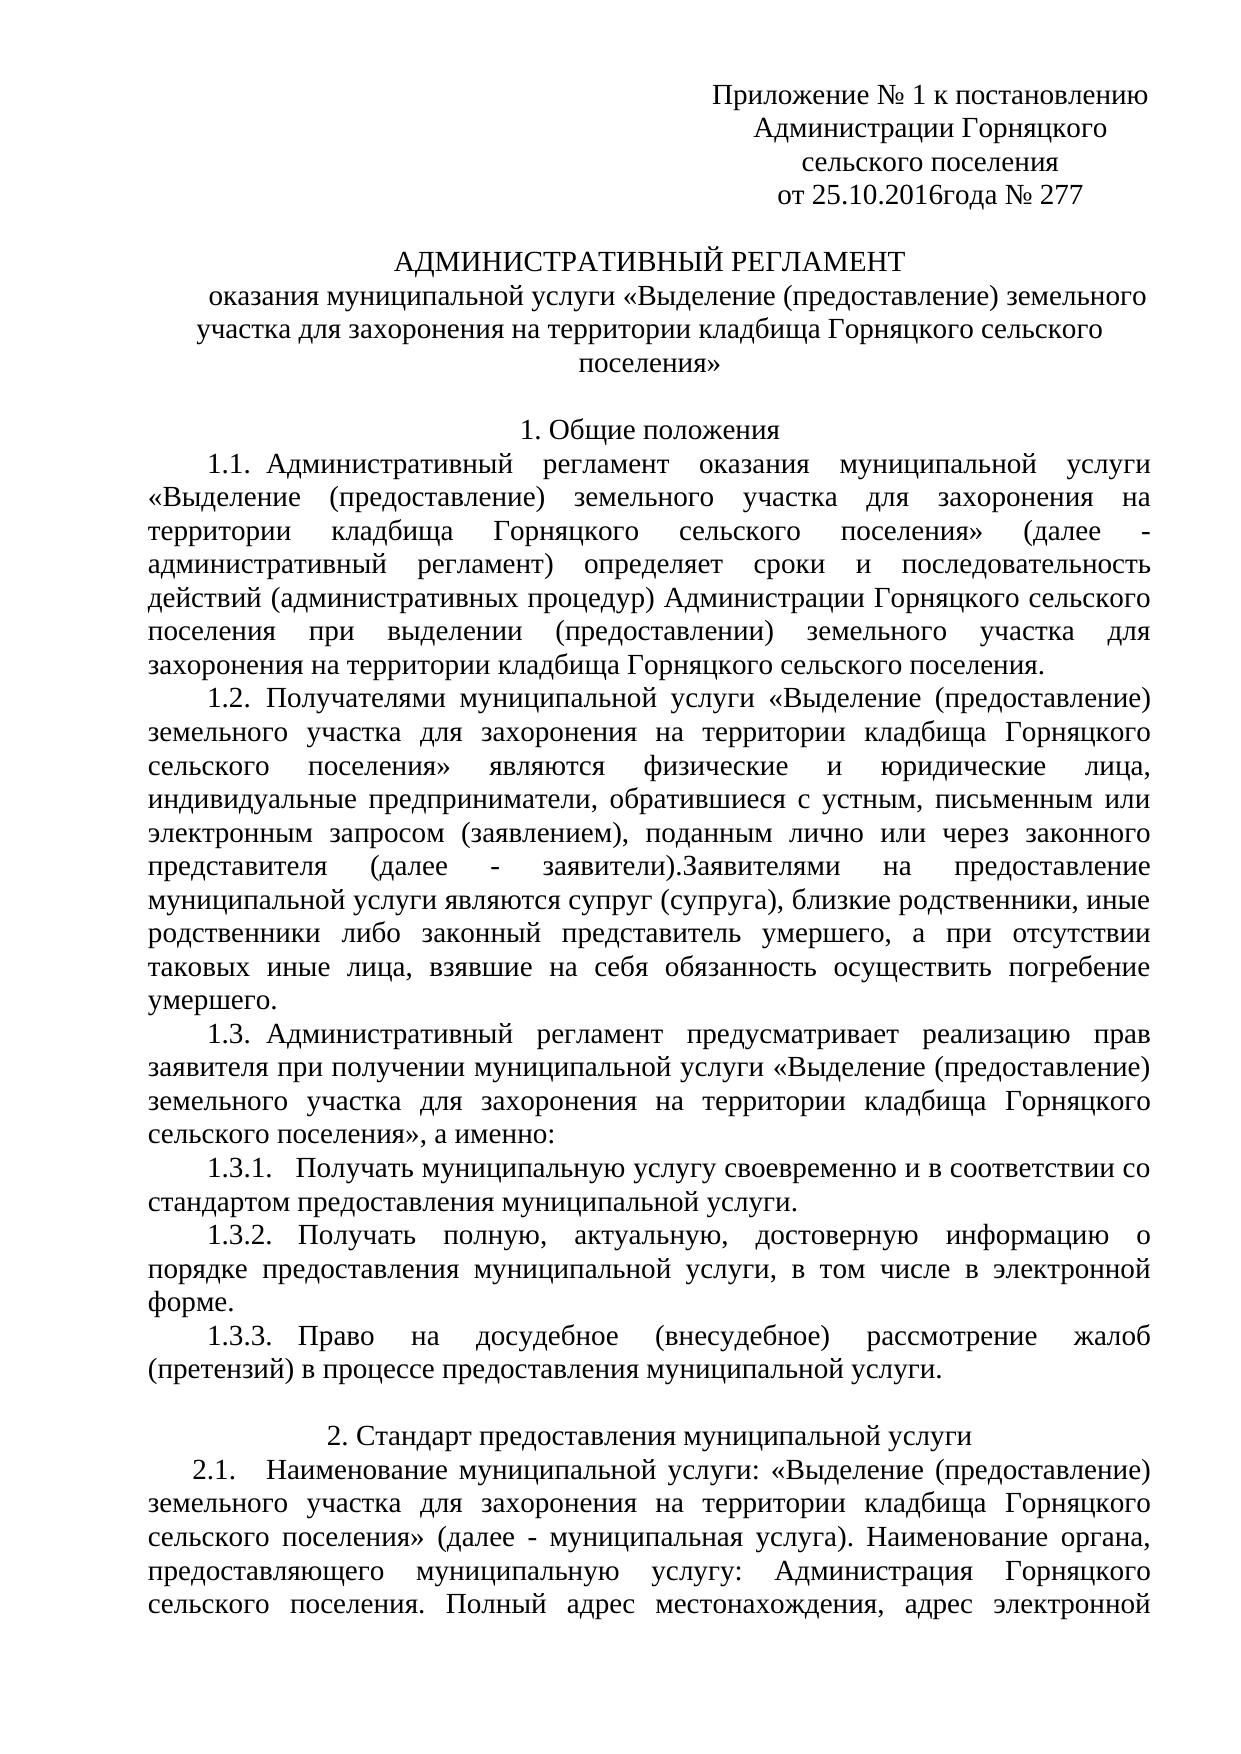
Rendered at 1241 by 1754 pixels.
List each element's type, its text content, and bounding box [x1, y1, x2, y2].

text оказания муниципальной услуги «Выделение (предоставление) земельного участка для захоронения на территории кладбища Горняцкого сельского поселения» [148, 278, 1152, 379]
list Получателями муниципальной услуги «Выделение (предоставление) земельного участка для захоронения на территории кладбища Горняцкого сельского поселения» являются физические и юридические лица, индивидуальные предприниматели, обратившиеся с устным, письменным или электронным запросом (заявлением), поданным лично или через законного представителя (далее - заявители).Заявителями на предоставление муниципальной услуги являются супруг (супруга), близкие родственники, иные родственники либо законный представитель умершего, а при отсутствии таковых иные лица, взявшие на себя обязанность осуществить погребение умершего. [148, 681, 1152, 1016]
text АДМИНИСТРАТИВНЫЙ РЕГЛАМЕНТ [148, 244, 1152, 278]
text сельского поселения [709, 144, 1152, 177]
text от 25.10.2016года № 277 [709, 177, 1152, 211]
list Получать полную, актуальную, достоверную информацию о порядке предоставления муниципальной услуги, в том числе в электронной форме. [148, 1217, 1152, 1318]
text Приложение № 1 к постановлению [709, 77, 1152, 110]
text Администрации Горняцкого [709, 110, 1152, 144]
list Административный регламент оказания муниципальной услуги «Выделение (предоставление) земельного участка для захоронения на территории кладбища Горняцкого сельского поселения» (далее - административный регламент) определяет сроки и последовательность действий (административных процедур) Администрации Горняцкого сельского поселения при выделении (предоставлении) земельного участка для захоронения на территории кладбища Горняцкого сельского поселения. [148, 446, 1152, 681]
text 1. Общие положения [148, 412, 1152, 446]
list Получать муниципальную услугу своевременно и в соответствии со стандартом предоставления муниципальной услуги. [148, 1150, 1152, 1217]
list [148, 1452, 1152, 1620]
list Право на досудебное (внесудебное) рассмотрение жалоб (претензий) в процессе предоставления муниципальной услуги. [148, 1318, 1152, 1385]
list Административный регламент предусматривает реализацию прав заявителя при получении муниципальной услуги «Выделение (предоставление) земельного участка для захоронения на территории кладбища Горняцкого сельского поселения», а именно: [148, 1016, 1152, 1150]
text 2. Стандарт предоставления муниципальной услуги [148, 1418, 1152, 1452]
